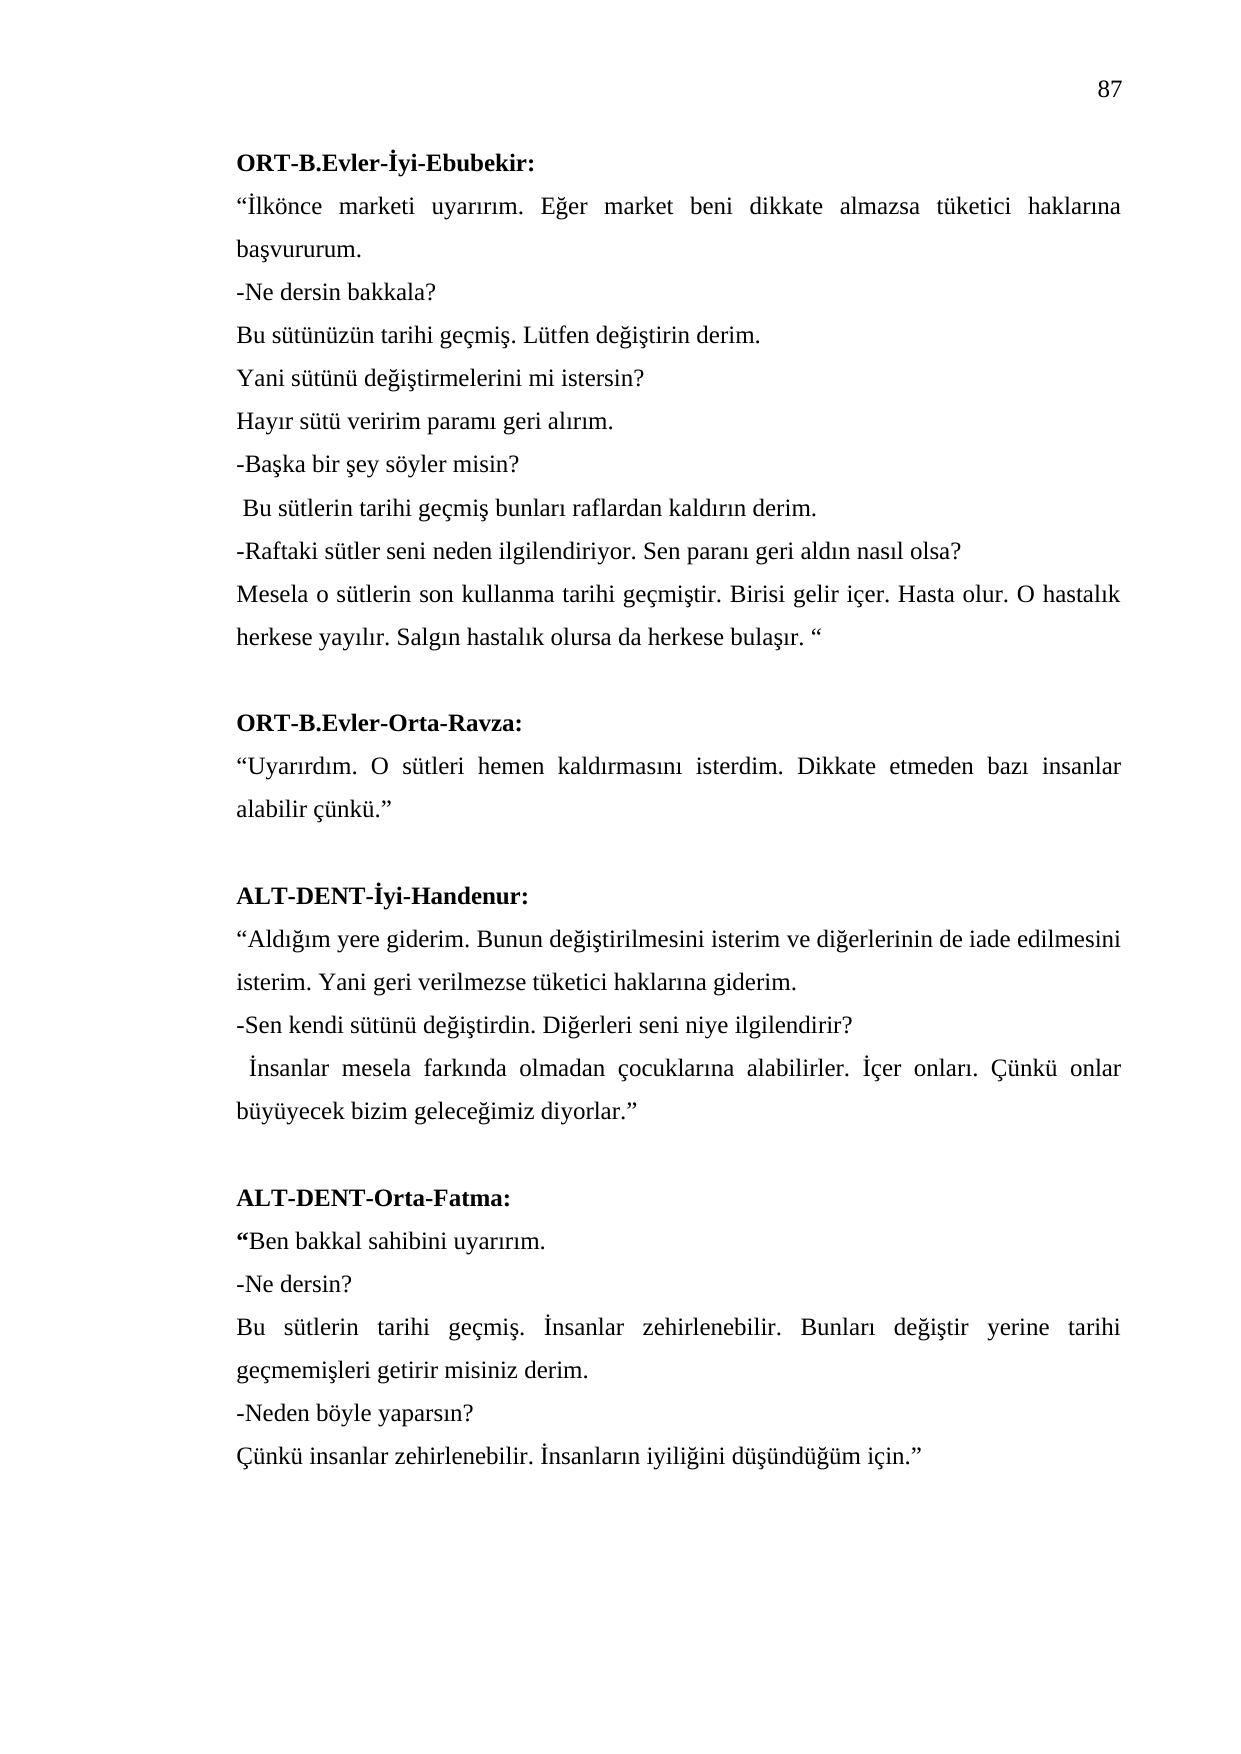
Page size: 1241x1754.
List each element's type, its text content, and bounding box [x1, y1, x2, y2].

text Bu sütlerin tarihi geçmiş bunları raflardan kaldırın derim. [236, 493, 1122, 521]
text Bu sütlerin tarihi geçmiş. İnsanlar zehirlenebilir. Bunları değiştir yerine tarihi geçmemişleri getirir misiniz derim. [236, 1312, 1122, 1384]
text Bu sütünüzün tarihi geçmiş. Lütfen değiştirin derim. [236, 320, 1122, 349]
text Yani sütünü değiştirmelerini mi istersin? [236, 363, 1122, 392]
text Çünkü insanlar zehirlenebilir. İnsanların iyiliğini düşündüğüm için.” [236, 1441, 1122, 1470]
text -Sen kendi sütünü değiştirdin. Diğerleri seni niye ilgilendirir? [236, 1010, 1122, 1039]
text ORT-B.Evler-İyi-Ebubekir: [236, 148, 1122, 176]
text Mesela o sütlerin son kullanma tarihi geçmiştir. Birisi gelir içer. Hasta olur. O hastalık herkese yayılır. Salgın hastalık olursa da herkese bulaşır. “ [236, 579, 1122, 651]
text Hayır sütü veririm paramı geri alırım. [236, 406, 1122, 435]
text -Ne dersin bakkala? [236, 277, 1122, 306]
text ALT-DENT-Orta-Fatma: [236, 1183, 1122, 1211]
text “Uyarırdım. O sütleri hemen kaldırmasını isterdim. Dikkate etmeden bazı insanlar alabilir çünkü.” [236, 751, 1122, 823]
text ORT-B.Evler-Orta-Ravza: [236, 708, 1122, 737]
text -Başka bir şey söyler misin? [236, 449, 1122, 478]
text -Neden böyle yaparsın? [236, 1398, 1122, 1427]
text -Ne dersin? [236, 1269, 1122, 1298]
text ALT-DENT-İyi-Handenur: [236, 881, 1122, 909]
text “Aldığım yere giderim. Bunun değiştirilmesini isterim ve diğerlerinin de iade edilmesini isterim. Yani geri verilmezse tüketici haklarına giderim. [236, 924, 1122, 996]
text İnsanlar mesela farkında olmadan çocuklarına alabilirler. İçer onları. Çünkü onlar büyüyecek bizim geleceğimiz diyorlar.” [236, 1053, 1122, 1125]
text “İlkönce marketi uyarırım. Eğer market beni dikkate almazsa tüketici haklarına başvururum. [236, 191, 1122, 263]
text -Raftaki sütler seni neden ilgilendiriyor. Sen paranı geri aldın nasıl olsa? [236, 536, 1122, 564]
text “Ben bakkal sahibini uyarırım. [236, 1226, 1122, 1254]
